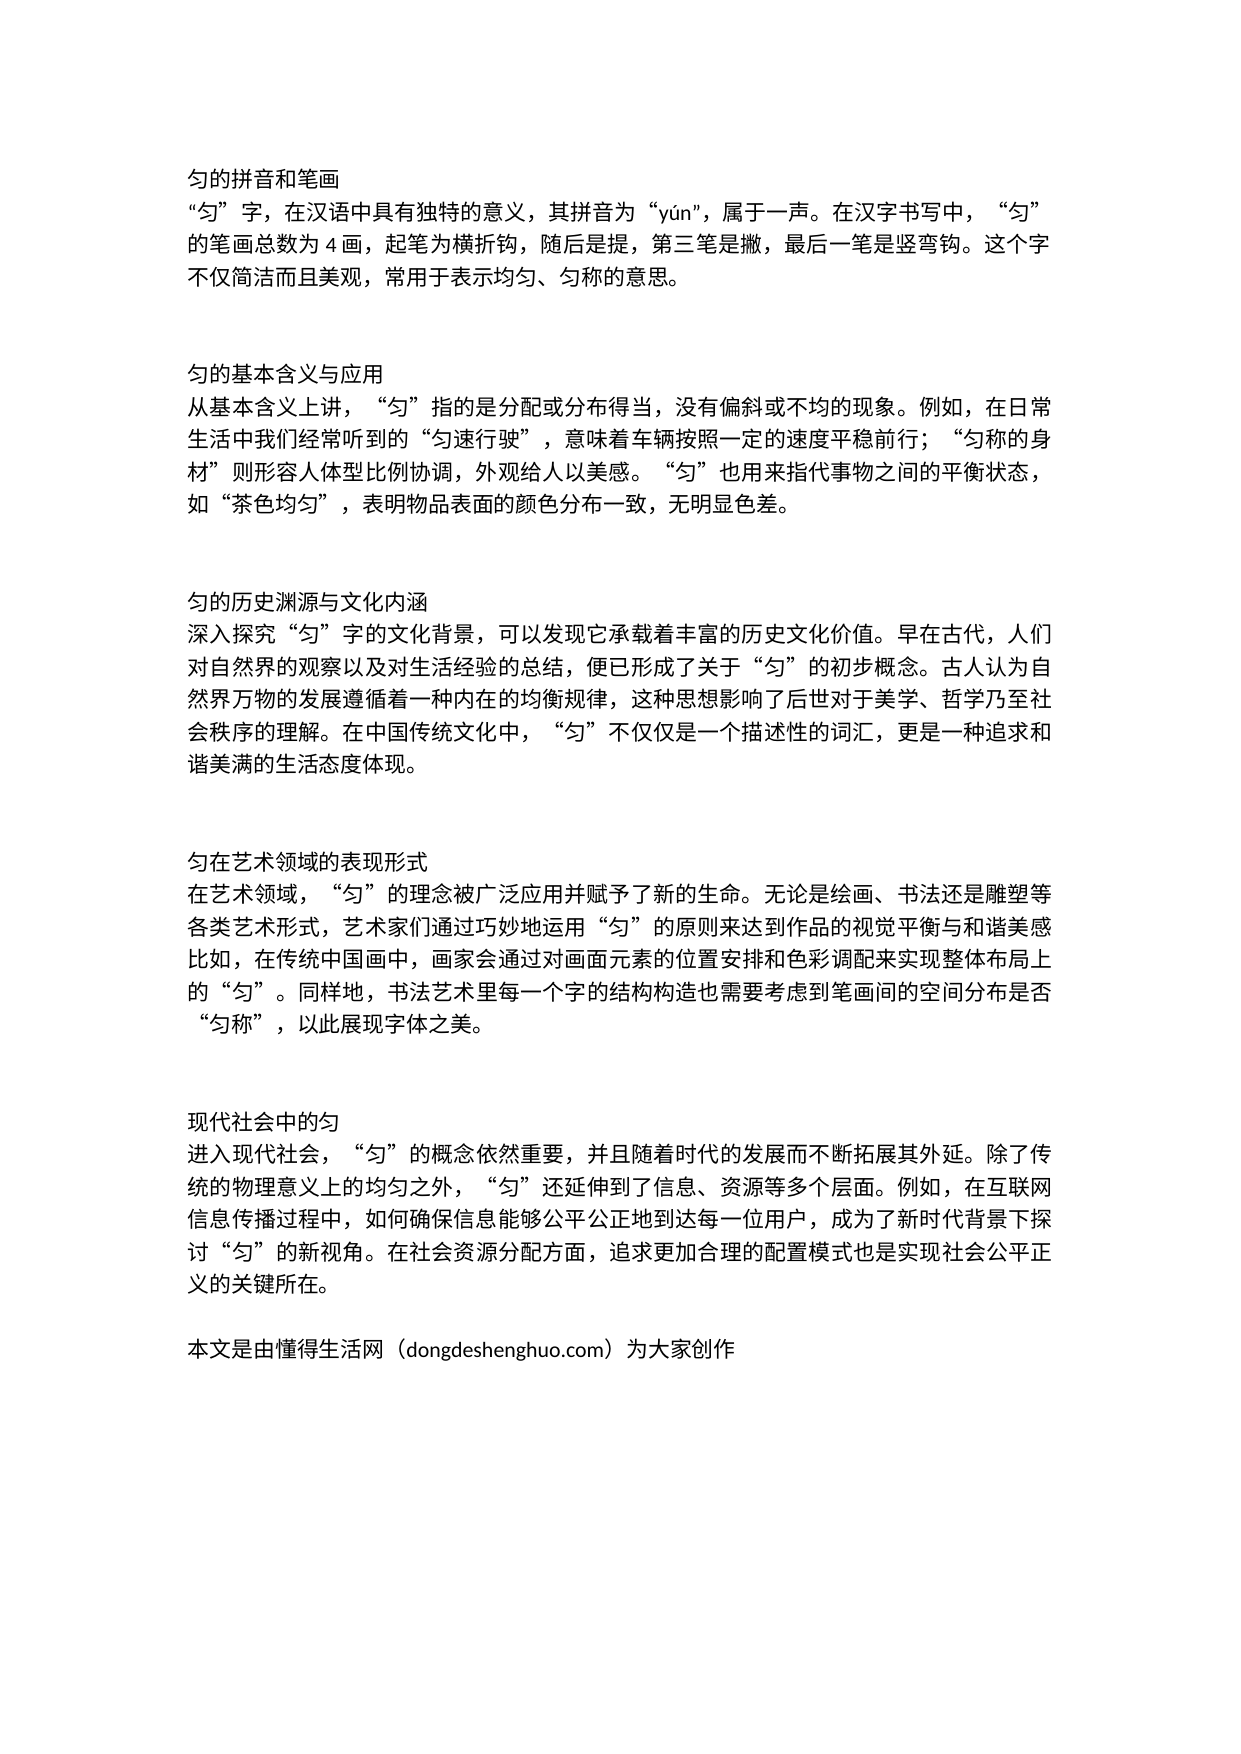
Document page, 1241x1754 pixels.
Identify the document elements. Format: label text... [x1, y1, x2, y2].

text “匀”字，在汉语中具有独特的意义，其拼音为“yún”，属于一声。在汉字书写中，“匀”的笔画总数为4画，起笔为横折钩，随后是提，第三笔是撇，最后一笔是竖弯钩。这个字不仅简洁而且美观，常用于表示均匀、匀称的意思。 [187, 194, 1053, 292]
text 进入现代社会，“匀”的概念依然重要，并且随着时代的发展而不断拓展其外延。除了传统的物理意义上的均匀之外，“匀”还延伸到了信息、资源等多个层面。例如，在互联网信息传播过程中，如何确保信息能够公平公正地到达每一位用户，成为了新时代背景下探讨“匀”的新视角。在社会资源分配方面，追求更加合理的配置模式也是实现社会公平正义的关键所在。 [187, 1137, 1053, 1299]
text 匀在艺术领域的表现形式 [187, 844, 1053, 877]
text 深入探究“匀”字的文化背景，可以发现它承载着丰富的历史文化价值。早在古代，人们对自然界的观察以及对生活经验的总结，便已形成了关于“匀”的初步概念。古人认为自然界万物的发展遵循着一种内在的均衡规律，这种思想影响了后世对于美学、哲学乃至社会秩序的理解。在中国传统文化中，“匀”不仅仅是一个描述性的词汇，更是一种追求和谐美满的生活态度体现。 [187, 617, 1053, 779]
text 匀的基本含义与应用 [187, 357, 1053, 389]
text 现代社会中的匀 [187, 1104, 1053, 1137]
text 在艺术领域，“匀”的理念被广泛应用并赋予了新的生命。无论是绘画、书法还是雕塑等各类艺术形式，艺术家们通过巧妙地运用“匀”的原则来达到作品的视觉平衡与和谐美感。比如，在传统中国画中，画家会通过对画面元素的位置安排和色彩调配来实现整体布局上的“匀”。同样地，书法艺术里每一个字的结构构造也需要考虑到笔画间的空间分布是否“匀称”，以此展现字体之美。 [187, 877, 1053, 1039]
text 从基本含义上讲，“匀”指的是分配或分布得当，没有偏斜或不均的现象。例如，在日常生活中我们经常听到的“匀速行驶”，意味着车辆按照一定的速度平稳前行；“匀称的身材”则形容人体型比例协调，外观给人以美感。“匀”也用来指代事物之间的平衡状态，如“茶色均匀”，表明物品表面的颜色分布一致，无明显色差。 [187, 389, 1053, 519]
text 匀的拼音和笔画 [187, 162, 1053, 194]
text 本文是由懂得生活网（dongdeshenghuo.com）为大家创作 [187, 1332, 1053, 1364]
text 匀的历史渊源与文化内涵 [187, 584, 1053, 617]
